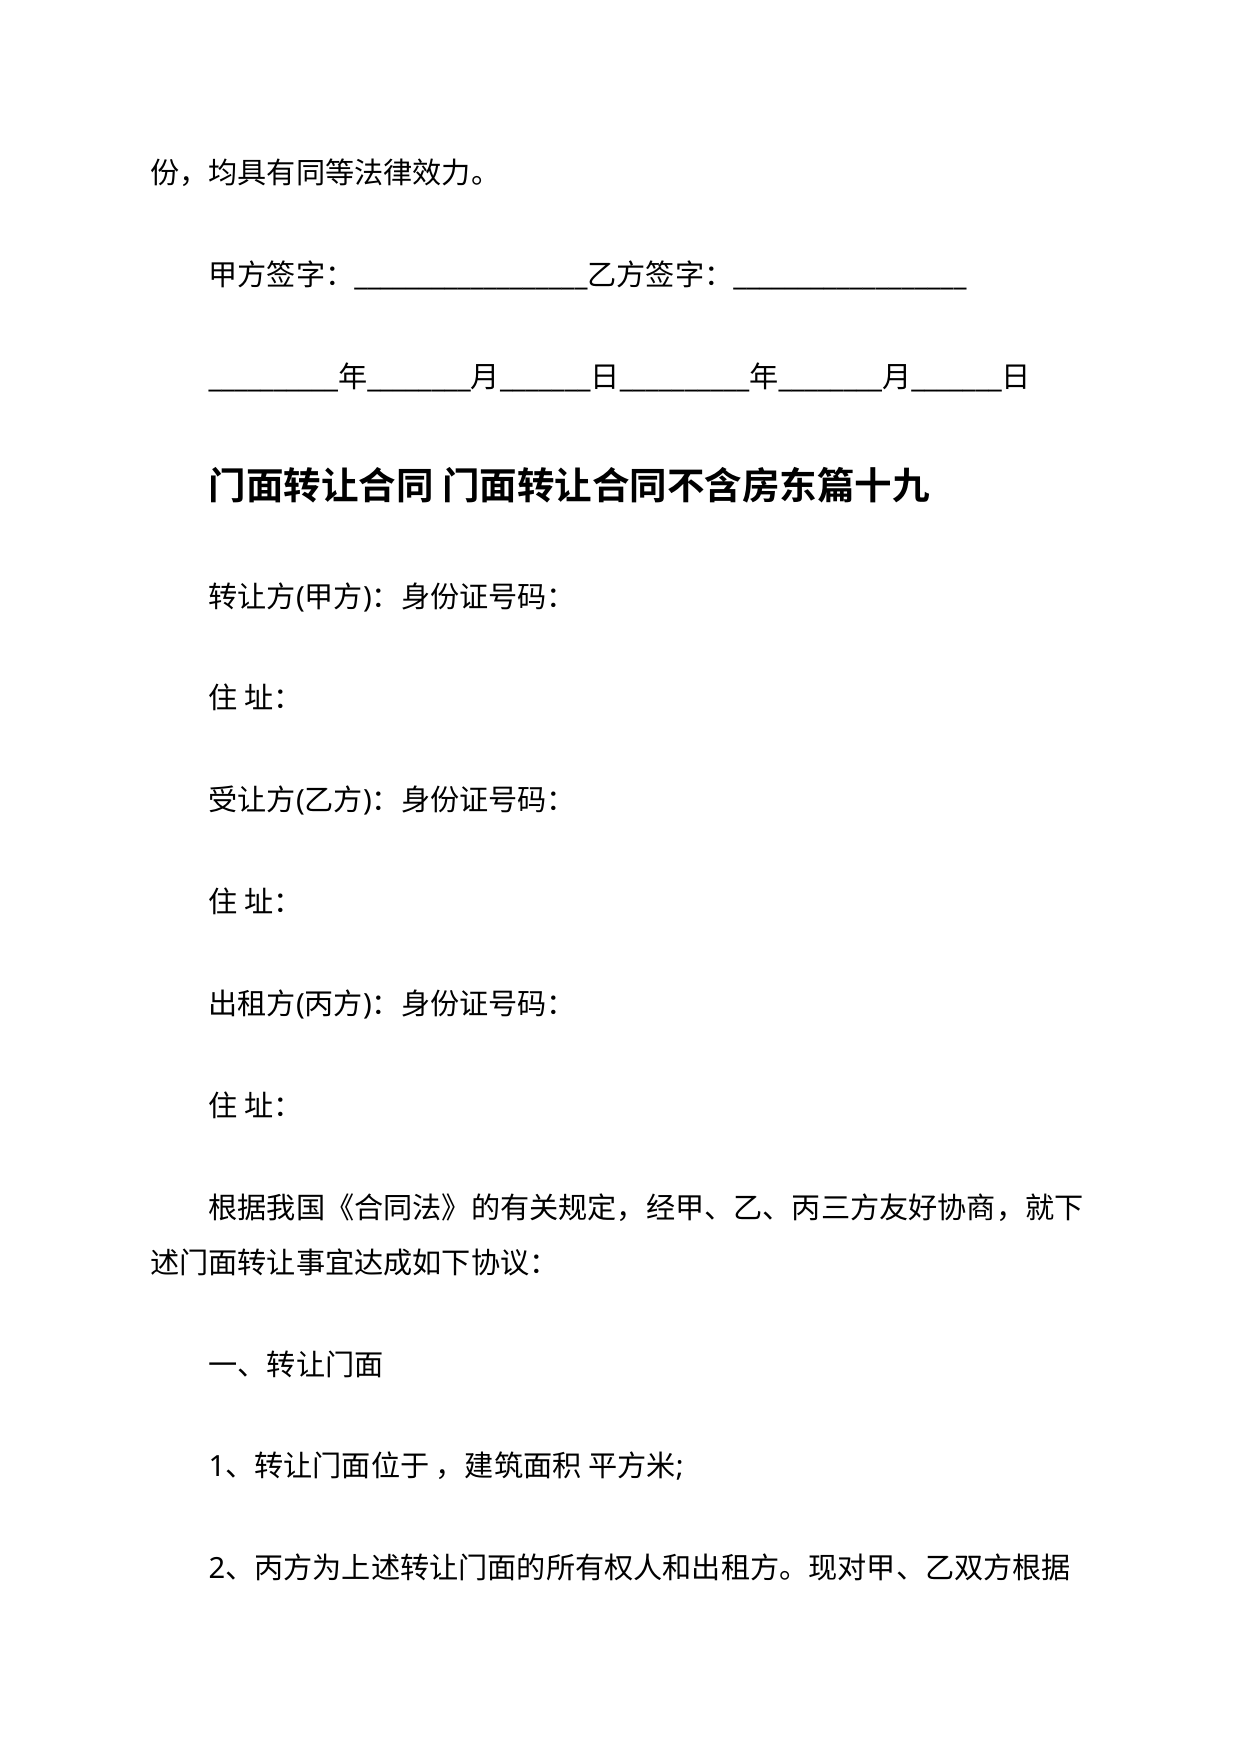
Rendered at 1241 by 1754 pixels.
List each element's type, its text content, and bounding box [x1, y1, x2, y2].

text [150, 1545, 1090, 1587]
text 住 址： [150, 675, 1090, 717]
text 住 址： [150, 879, 1090, 921]
text 出租方(丙方)：身份证号码： [150, 981, 1090, 1023]
text 根据我国《合同法》的有关规定，经甲、乙、丙三方友好协商，就下述门面转让事宜达成如下协议： [150, 1184, 1090, 1282]
text 转让方(甲方)：身份证号码： [150, 573, 1090, 616]
text __________年________月_______日__________年________月_______日 [150, 354, 1090, 396]
text 甲方签字：__________________乙方签字：__________________ [150, 252, 1090, 294]
text 受让方(乙方)：身份证号码： [150, 777, 1090, 819]
text 一、转让门面 [150, 1341, 1090, 1383]
text 门面转让合同 门面转让合同不含房东篇十九 [150, 456, 1090, 510]
text 住 址： [150, 1083, 1090, 1125]
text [150, 150, 1090, 192]
text 1、转让门面位于 ，建筑面积 平方米; [150, 1443, 1090, 1485]
